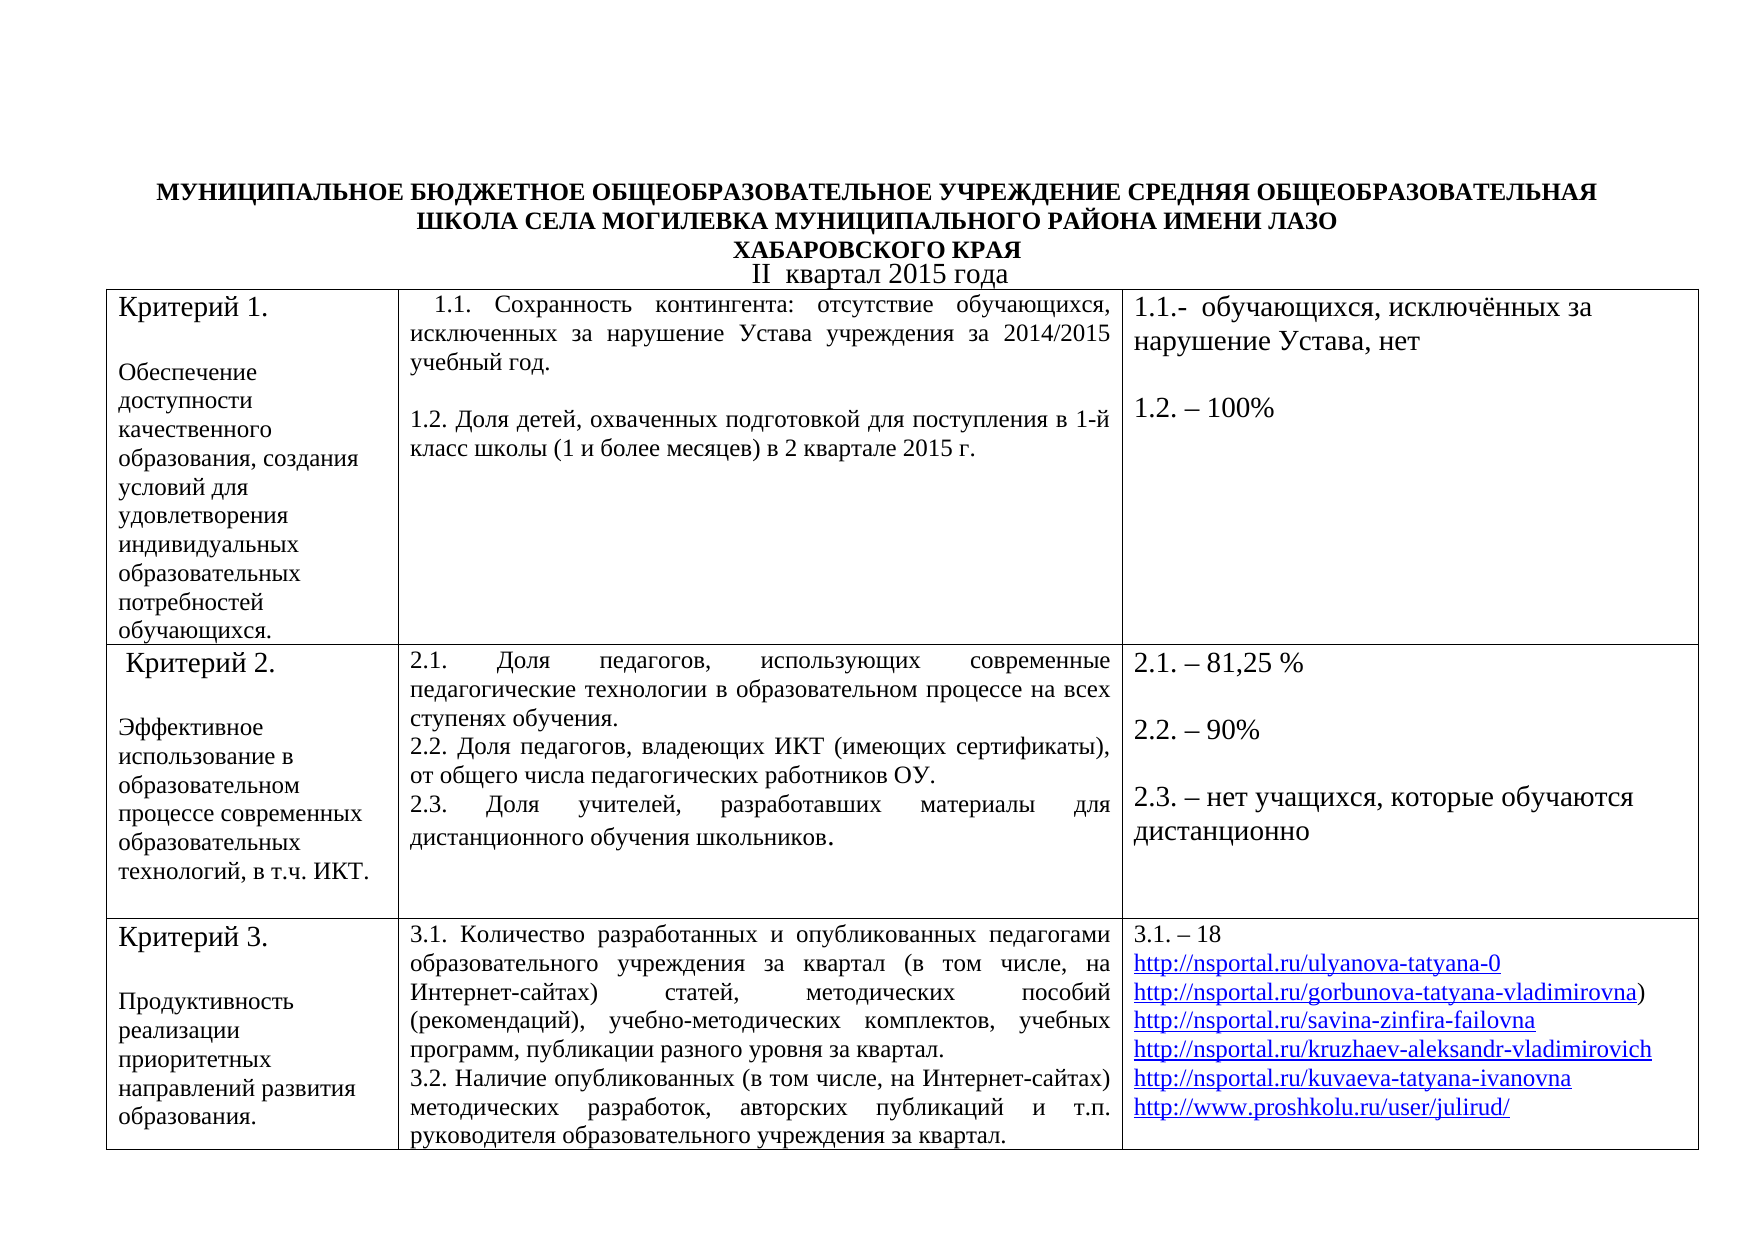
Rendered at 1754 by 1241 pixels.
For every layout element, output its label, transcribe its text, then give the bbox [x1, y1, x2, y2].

text МУНИЦИПАЛЬНОЕ БЮДЖЕТНОЕ ОБЩЕОБРАЗОВАТЕЛЬНОЕ УЧРЕЖДЕНИЕ СРЕДНЯЯ ОБЩЕОБРАЗОВАТЕЛЬНАЯ ШКОЛА СЕЛА МОГИЛЕВКА МУНИЦИПАЛЬНОГО РАЙОНА ИМЕНИ ЛАЗО [118, 177, 1636, 235]
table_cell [107, 919, 398, 1149]
table_cell 2.1. – 81,25 % 2.2. – 90% 2.3. – нет учащихся, которые обучаются дистанционно [1123, 645, 1698, 918]
text ХАБАРОВСКОГО КРАЯ [118, 235, 1636, 263]
table_header 1.1.- обучающихся, исключённых за нарушение Устава, нет 1.2. – 100% [1123, 290, 1698, 644]
table_cell 2.1. Доля педагогов, использующих современные педагогические технологии в образовательном процессе на всех ступенях обучения. 2.2. Доля педагогов, владеющих ИКТ (имеющих сертификаты), от общего числа педагогических работников ОУ. 2.3. Доля учителей, разработавших материалы для дистанционного обучения школьников. [399, 645, 1122, 918]
table_header 1.1. Сохранность контингента: отсутствие обучающихся, исключенных за нарушение Устава учреждения за 2014/2015 учебный год. 1.2. Доля детей, охваченных подготовкой для поступления в 1-й класс школы (1 и более месяцев) в 2 квартале 2015 г. [399, 290, 1122, 644]
table_cell Критерий 2. Эффективное использование в образовательном процессе современных образовательных технологий, в т.ч. ИКТ. [107, 645, 398, 918]
text II квартал 2015 года [130, 263, 1630, 288]
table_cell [399, 919, 1122, 1149]
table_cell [1123, 919, 1698, 1149]
table_header Критерий 1. Обеспечение доступности качественного образования, создания условий для удовлетворения индивидуальных образовательных потребностей обучающихся. [107, 290, 398, 644]
